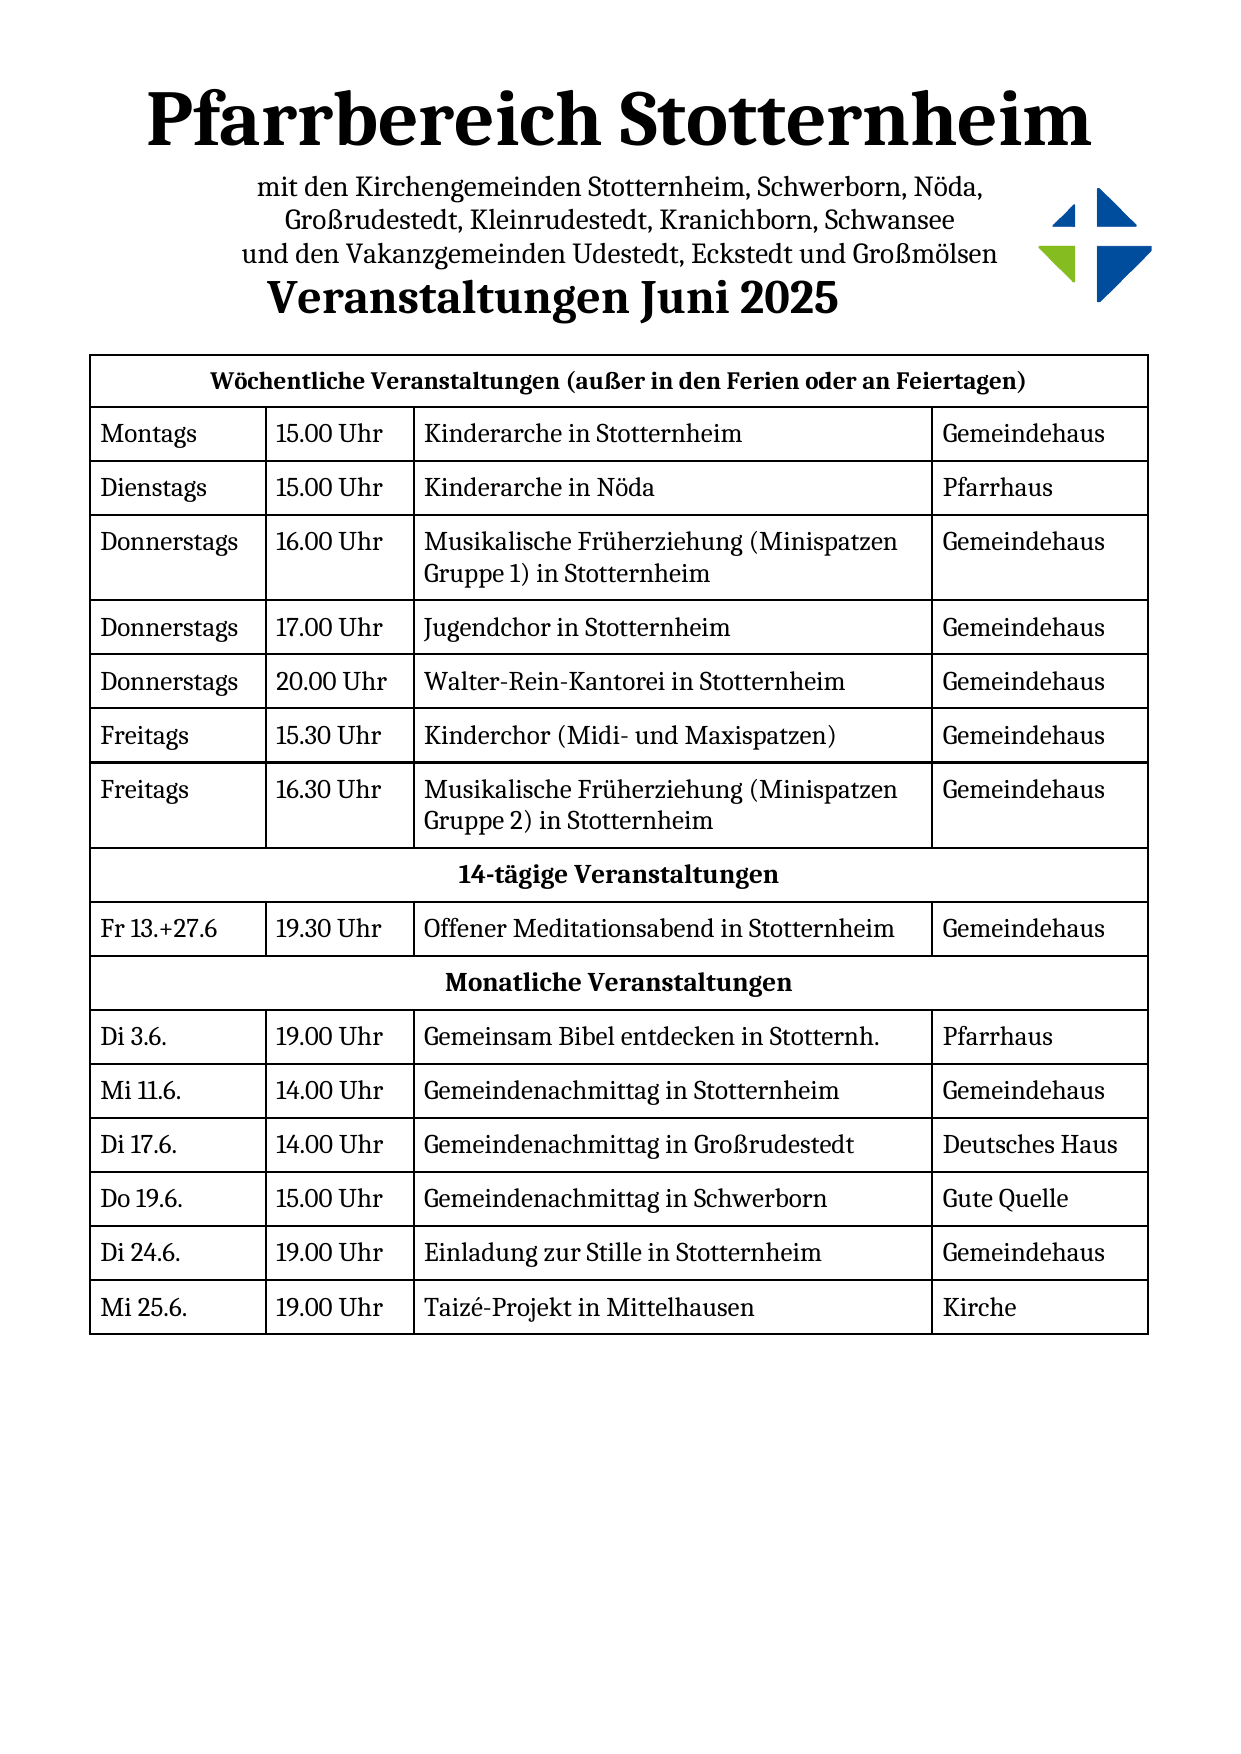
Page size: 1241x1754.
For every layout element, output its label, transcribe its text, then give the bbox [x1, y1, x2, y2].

table_cell 20.00 Uhr [267, 655, 413, 707]
table_cell Gemeindehaus [933, 764, 1147, 847]
table_cell Donnerstags [91, 516, 265, 599]
table_cell 14-tägige Veranstaltungen [91, 849, 1147, 901]
table_cell 14.00 Uhr [267, 1065, 413, 1117]
table_cell 15.00 Uhr [267, 462, 413, 514]
table_header Wöchentliche Veranstaltungen (außer in den Ferien oder an Feiertagen) [91, 356, 1147, 406]
table_cell Gemeindenachmittag in Stotternheim [415, 1065, 931, 1117]
table_cell Jugendchor in Stotternheim [415, 601, 931, 653]
table_cell Gemeindenachmittag in Großrudestedt [415, 1119, 931, 1171]
table_cell Kirche [933, 1281, 1147, 1333]
table_cell Gemeindehaus [933, 601, 1147, 653]
table_cell Gemeindehaus [933, 516, 1147, 599]
table_cell Pfarrhaus [933, 462, 1147, 514]
table_cell 16.30 Uhr [267, 764, 413, 847]
table_cell Donnerstags [91, 655, 265, 707]
table_cell Kinderarche in Nöda [415, 462, 931, 514]
table_cell Gemeindehaus [933, 408, 1147, 460]
table_cell Gemeindehaus [933, 709, 1147, 761]
table_cell 19.00 Uhr [267, 1011, 413, 1063]
table_cell 15.30 Uhr [267, 709, 413, 761]
table_cell Pfarrhaus [933, 1011, 1147, 1063]
table_cell Fr 13.+27.6 [91, 903, 265, 955]
table_cell Freitags [91, 764, 265, 847]
table_cell Mi 11.6. [91, 1065, 265, 1117]
table_cell Gemeinsam Bibel entdecken in Stotternh. [415, 1011, 931, 1063]
table_cell Kinderarche in Stotternheim [415, 408, 931, 460]
table_cell 17.00 Uhr [267, 601, 413, 653]
table_cell Montags [91, 408, 265, 460]
picture [1036, 186, 1152, 303]
table_cell Di 3.6. [91, 1011, 265, 1063]
table_cell Do 19.6. [91, 1173, 265, 1225]
table_cell Dienstags [91, 462, 265, 514]
table_cell Donnerstags [91, 601, 265, 653]
table_cell Gemeindenachmittag in Schwerborn [415, 1173, 931, 1225]
table_cell 19.00 Uhr [267, 1281, 413, 1333]
table_cell 15.00 Uhr [267, 408, 413, 460]
table_cell Freitags [91, 709, 265, 761]
table_cell Offener Meditationsabend in Stotternheim [415, 903, 931, 955]
table_cell Gemeindehaus [933, 1065, 1147, 1117]
table_cell Gemeindehaus [933, 903, 1147, 955]
table_cell 15.00 Uhr [267, 1173, 413, 1225]
table_cell 16.00 Uhr [267, 516, 413, 599]
table_cell Taizé-Projekt in Mittelhausen [415, 1281, 931, 1333]
table_cell Di 24.6. [91, 1227, 265, 1279]
table_cell 14.00 Uhr [267, 1119, 413, 1171]
table_cell Gute Quelle [933, 1173, 1147, 1225]
table_cell 19.30 Uhr [267, 903, 413, 955]
table_cell Kinderchor (Midi- und Maxispatzen) [415, 709, 931, 761]
table_cell Deutsches Haus [933, 1119, 1147, 1171]
table_cell Gemeindehaus [933, 655, 1147, 707]
table_cell Walter-Rein-Kantorei in Stotternheim [415, 655, 931, 707]
table_cell Monatliche Veranstaltungen [91, 957, 1147, 1009]
table_cell Mi 25.6. [91, 1281, 265, 1333]
table_cell Musikalische Früherziehung (Minispatzen Gruppe 2) in Stotternheim [415, 764, 931, 847]
table_cell Einladung zur Stille in Stotternheim [415, 1227, 931, 1279]
table_cell Gemeindehaus [933, 1227, 1147, 1279]
text Veranstaltungen Juni 2025 [89, 270, 1152, 325]
table_cell 19.00 Uhr [267, 1227, 413, 1279]
table_cell Musikalische Früherziehung (Minispatzen Gruppe 1) in Stotternheim [415, 516, 931, 599]
table_cell Di 17.6. [91, 1119, 265, 1171]
